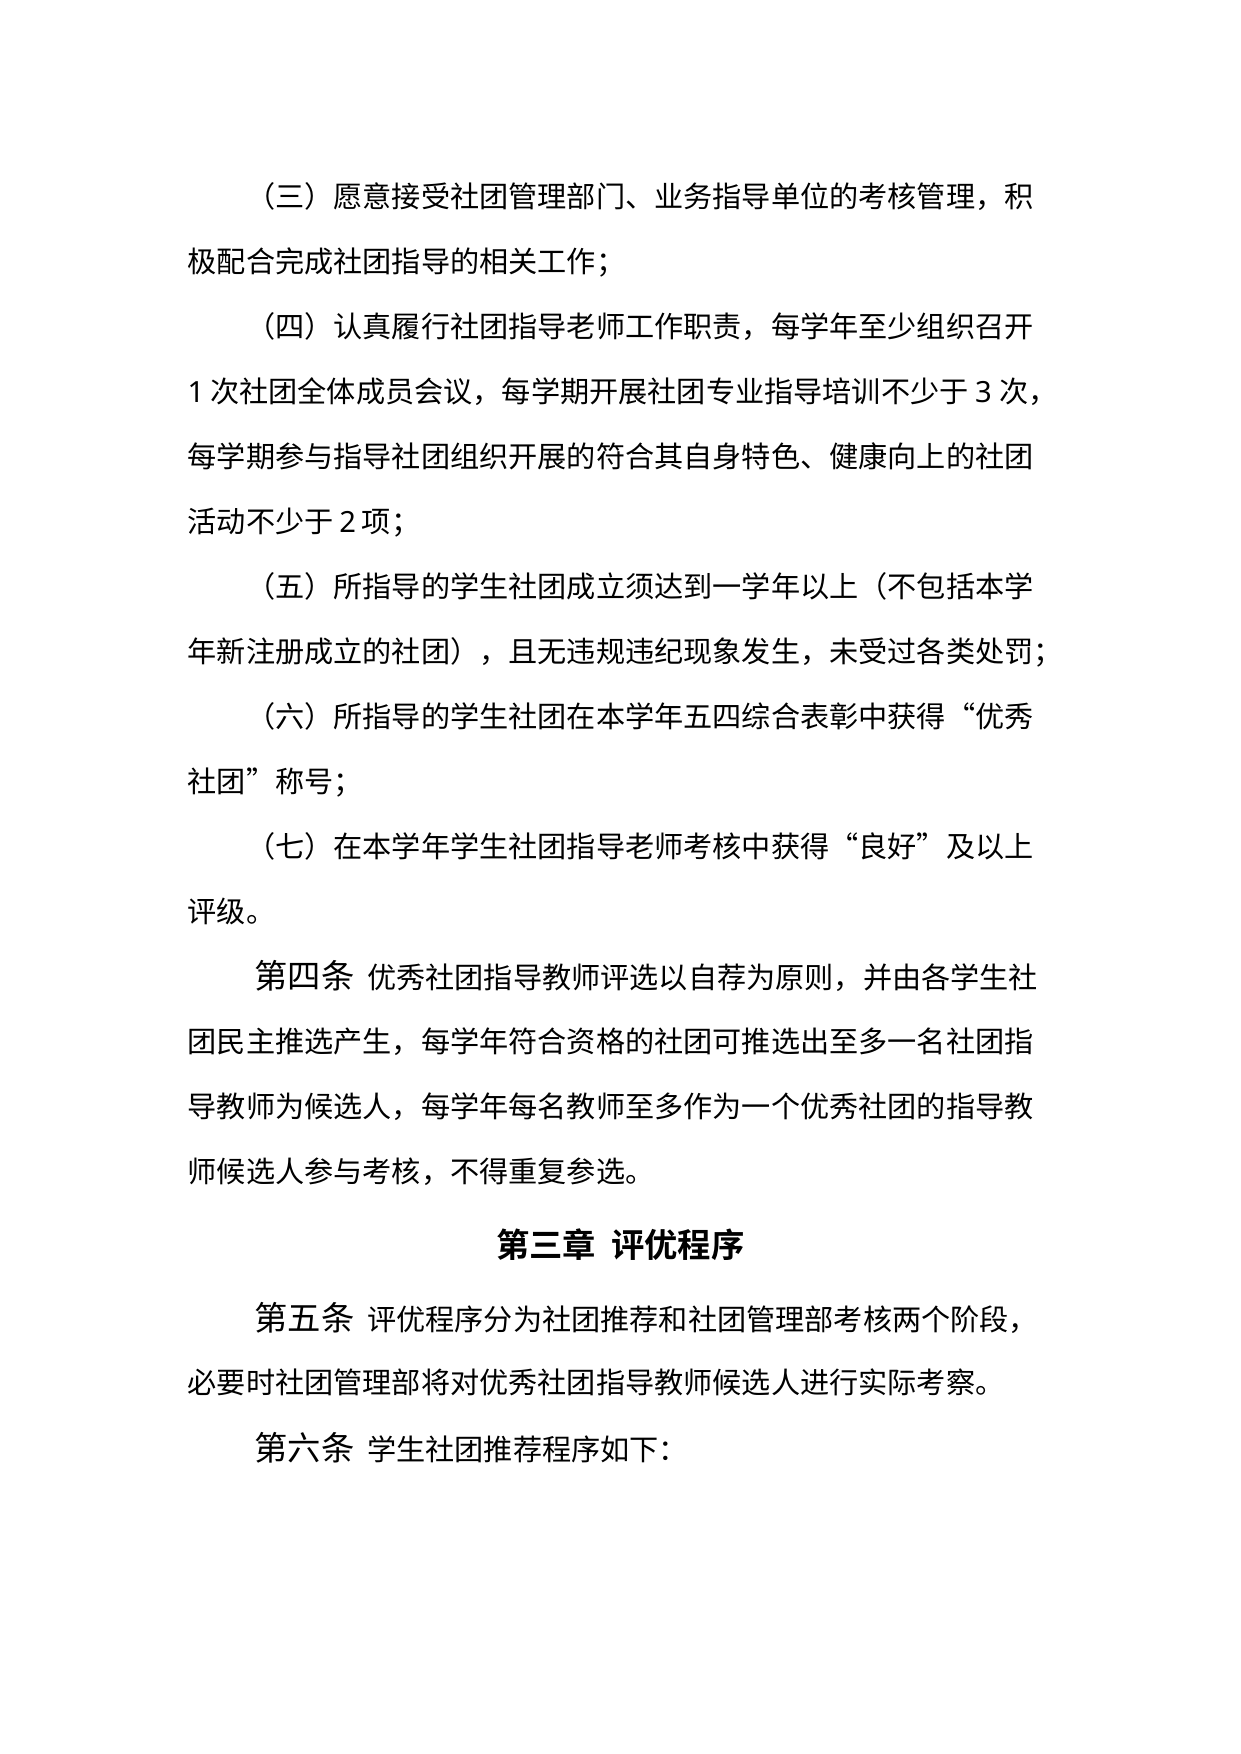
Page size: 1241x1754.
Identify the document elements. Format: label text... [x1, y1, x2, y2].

text 第五条 评优程序分为社团推荐和社团管理部考核两个阶段，必要时社团管理部将对优秀社团指导教师候选人进行实际考察。 [187, 1283, 1053, 1413]
text （六）所指导的学生社团在本学年五四综合表彰中获得“优秀社团”称号； [187, 682, 1053, 812]
text （五）所指导的学生社团成立须达到一学年以上（不包括本学年新注册成立的社团），且无违规违纪现象发生，未受过各类处罚； [187, 552, 1053, 682]
text （四）认真履行社团指导老师工作职责，每学年至少组织召开1次社团全体成员会议，每学期开展社团专业指导培训不少于 3 次，每学期参与指导社团组织开展的符合其自身特色、健康向上的社团活动不少于2项； [187, 292, 1053, 552]
text （三）愿意接受社团管理部门、业务指导单位的考核管理，积极配合完成社团指导的相关工作； [187, 162, 1053, 292]
text （七）在本学年学生社团指导老师考核中获得“良好”及以上评级。 [187, 812, 1053, 942]
text 第三章 评优程序 [187, 1210, 1053, 1275]
text 第四条 优秀社团指导教师评选以自荐为原则，并由各学生社团民主推选产生，每学年符合资格的社团可推选出至多一名社团指导教师为候选人，每学年每名教师至多作为一个优秀社团的指导教师候选人参与考核，不得重复参选。 [187, 942, 1053, 1202]
text 第六条 学生社团推荐程序如下： [187, 1413, 1053, 1478]
